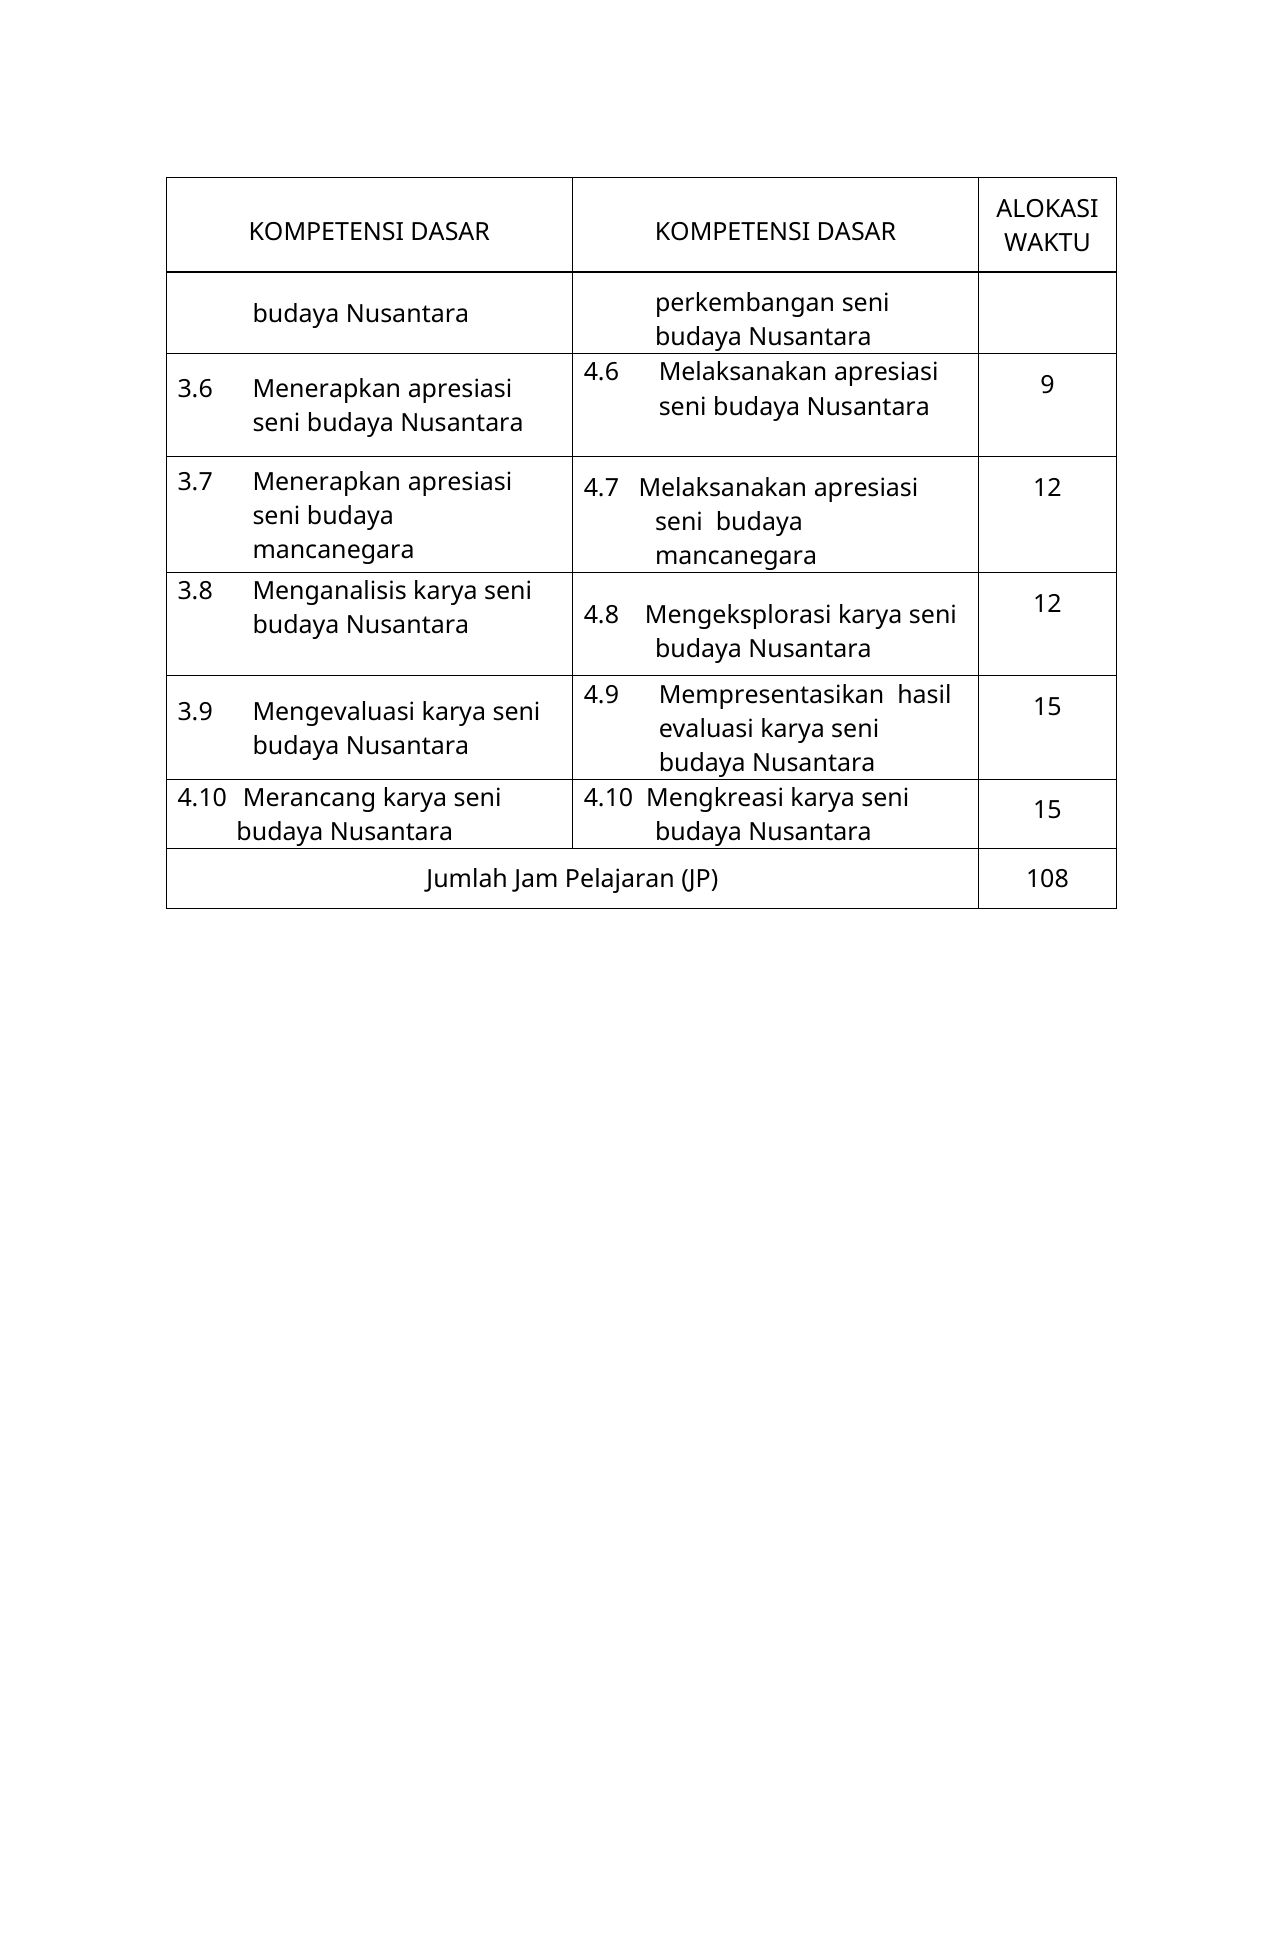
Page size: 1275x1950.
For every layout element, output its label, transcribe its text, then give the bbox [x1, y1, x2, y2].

table_cell Merancang karya seni budaya Nusantara [167, 780, 572, 848]
table_cell 4.10 Mengkreasi karya seni budaya Nusantara [573, 780, 978, 848]
table_cell Menerapkan apresiasi seni budaya Nusantara [167, 354, 572, 456]
table_cell 9 [979, 354, 1116, 456]
table_cell 12 [979, 573, 1116, 675]
table_cell Mempresentasikan hasil evaluasi karya seni budaya Nusantara [573, 676, 978, 778]
table_cell 9 [979, 273, 1116, 353]
table_header KOMPETENSI DASAR [573, 178, 978, 271]
table_cell 4.7 Melaksanakan apresiasi seni budaya mancanegara [573, 457, 978, 572]
table_cell 12 [979, 457, 1116, 572]
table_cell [167, 273, 572, 353]
table_cell Menganalisis karya seni budaya Nusantara [167, 573, 572, 675]
table_cell 15 [979, 676, 1116, 778]
table_cell Mengevaluasi karya seni budaya Nusantara [167, 676, 572, 778]
table_cell 15 [979, 780, 1116, 848]
table_cell 108 [979, 849, 1116, 908]
table_cell Menerapkan apresiasi seni budaya mancanegara [167, 457, 572, 572]
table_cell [573, 273, 978, 353]
table_cell Jumlah Jam Pelajaran (JP) [167, 849, 978, 908]
table_header KOMPETENSI DASAR [167, 178, 572, 271]
table_header ALOKASI WAKTU [979, 178, 1116, 271]
table_cell 4.8 Mengeksplorasi karya seni budaya Nusantara [573, 573, 978, 675]
table_cell Melaksanakan apresiasi seni budaya Nusantara [573, 354, 978, 456]
